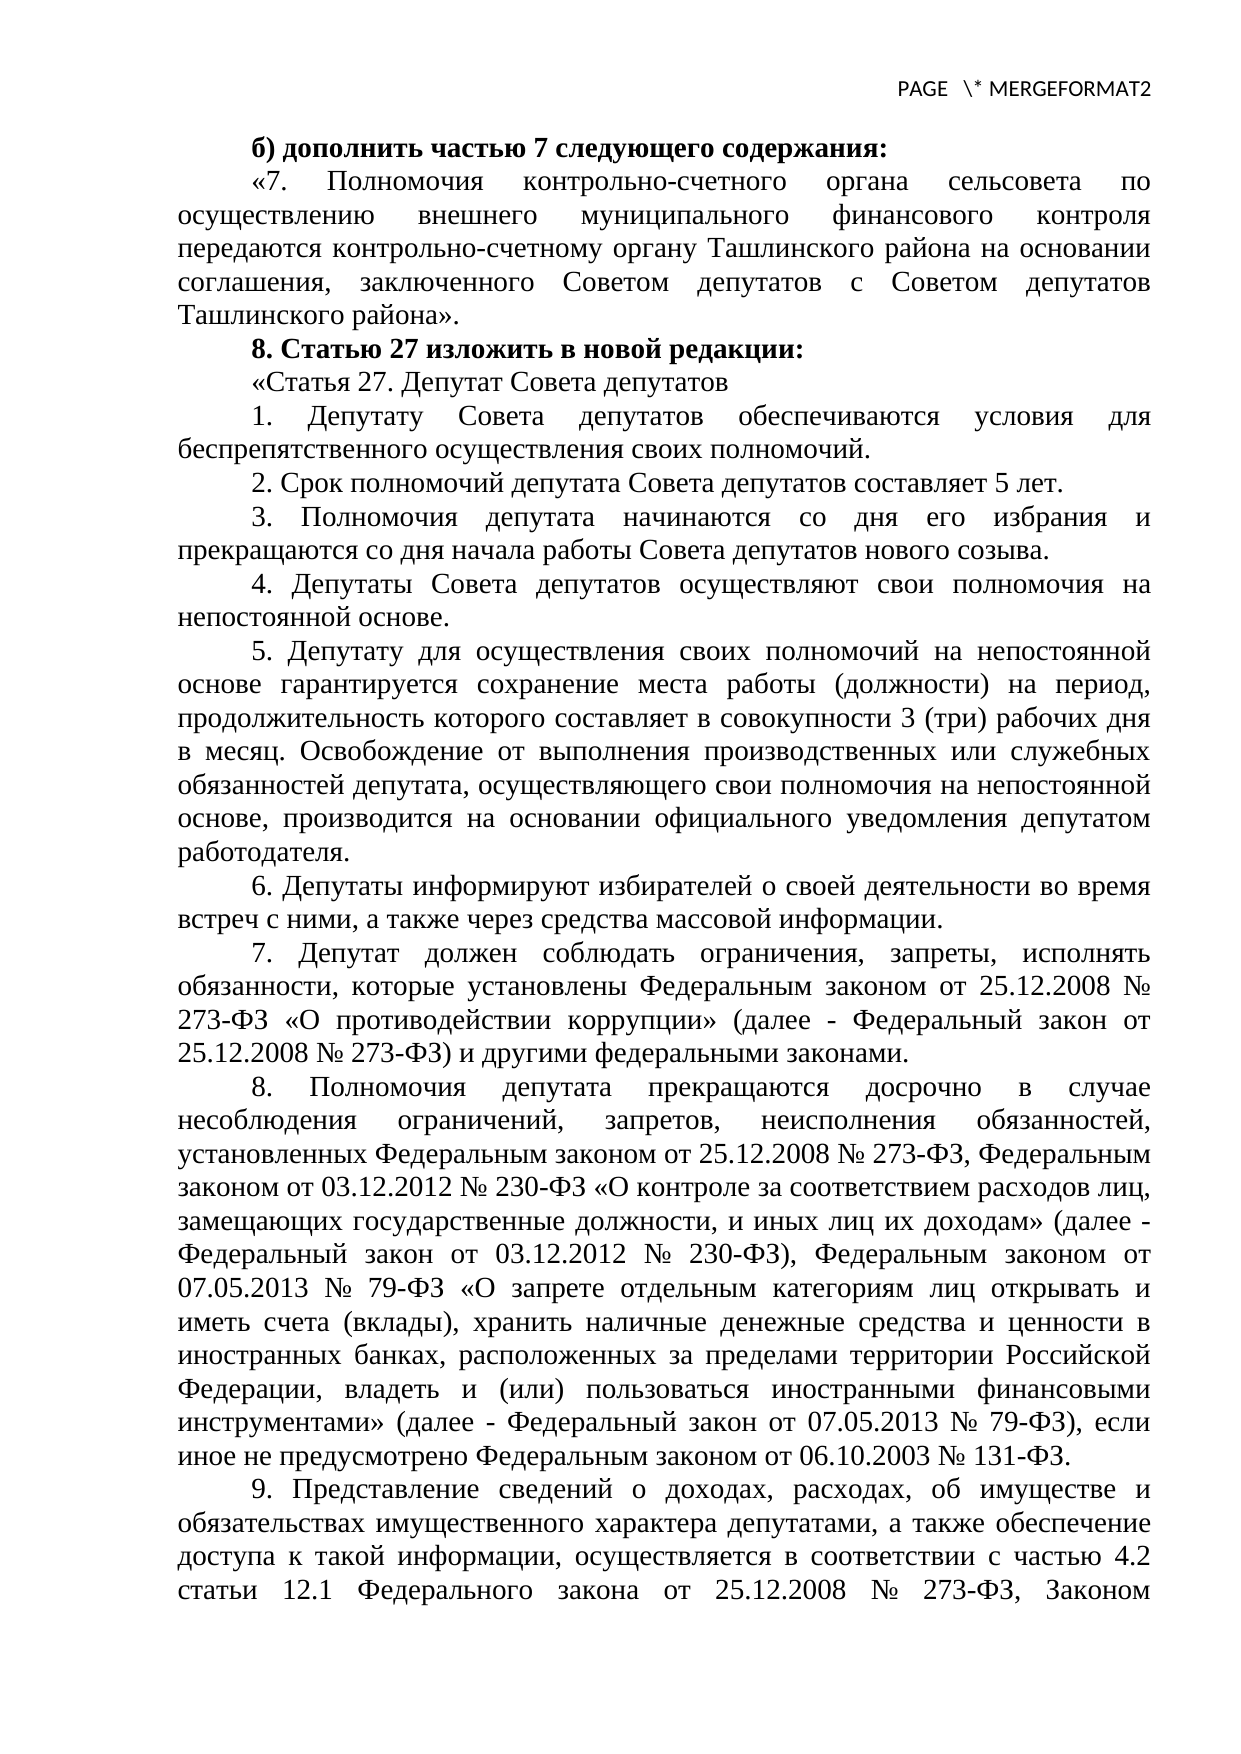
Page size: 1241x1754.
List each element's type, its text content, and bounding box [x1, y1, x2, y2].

text «7. Полномочия контрольно-счетного органа сельсовета по осуществлению внешнего муниципального финансового контроля передаются контрольно-счетному органу Ташлинского района на основании соглашения, заключенного Советом депутатов с Советом депутатов Ташлинского района». [177, 163, 1152, 331]
text 3. Полномочия депутата начинаются со дня его избрания и прекращаются со дня начала работы Совета депутатов нового созыва. [177, 499, 1152, 566]
text «Статья 27. Депутат Совета депутатов [177, 364, 1152, 398]
text 5. Депутату для осуществления своих полномочий на непостоянной основе гарантируется сохранение места работы (должности) на период, продолжительность которого составляет в совокупности 3 (три) рабочих дня в месяц. Освобождение от выполнения производственных или служебных обязанностей депутата, осуществляющего свои полномочия на непостоянной основе, производится на основании официального уведомления депутатом работодателя. [177, 633, 1152, 868]
text 8. Полномочия депутата прекращаются досрочно в случае несоблюдения ограничений, запретов, неисполнения обязанностей, установленных Федеральным законом от 25.12.2008 № 273-ФЗ, Федеральным законом от 03.12.2012 № 230-ФЗ «О контроле за соответствием расходов лиц, замещающих государственные должности, и иных лиц их доходам» (далее - Федеральный закон от 03.12.2012 № 230-ФЗ), Федеральным законом от 07.05.2013 № 79-ФЗ «О запрете отдельным категориям лиц открывать и иметь счета (вклады), хранить наличные денежные средства и ценности в иностранных банках, расположенных за пределами территории Российской Федерации, владеть и (или) пользоваться иностранными финансовыми инструментами» (далее - Федеральный закон от 07.05.2013 № 79-ФЗ), если иное не предусмотрено Федеральным законом от 06.10.2003 № 131-ФЗ. [177, 1069, 1152, 1471]
text б) дополнить частью 7 следующего содержания: [177, 130, 1152, 163]
text 7. Депутат должен соблюдать ограничения, запреты, исполнять обязанности, которые установлены Федеральным законом от 25.12.2008 № 273-ФЗ «О противодействии коррупции» (далее - Федеральный закон от 25.12.2008 № 273-ФЗ) и другими федеральными законами. [177, 935, 1152, 1069]
text 2. Срок полномочий депутата Совета депутатов составляет 5 лет. [177, 465, 1152, 499]
text 4. Депутаты Совета депутатов осуществляют свои полномочия на непостоянной основе. [177, 566, 1152, 633]
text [177, 1471, 1152, 1606]
text 6. Депутаты информируют избирателей о своей деятельности во время встреч с ними, а также через средства массовой информации. [177, 868, 1152, 935]
text 1. Депутату Совета депутатов обеспечиваются условия для беспрепятственного осуществления своих полномочий. [177, 398, 1152, 465]
text 8. Статью 27 изложить в новой редакции: [177, 331, 1152, 364]
